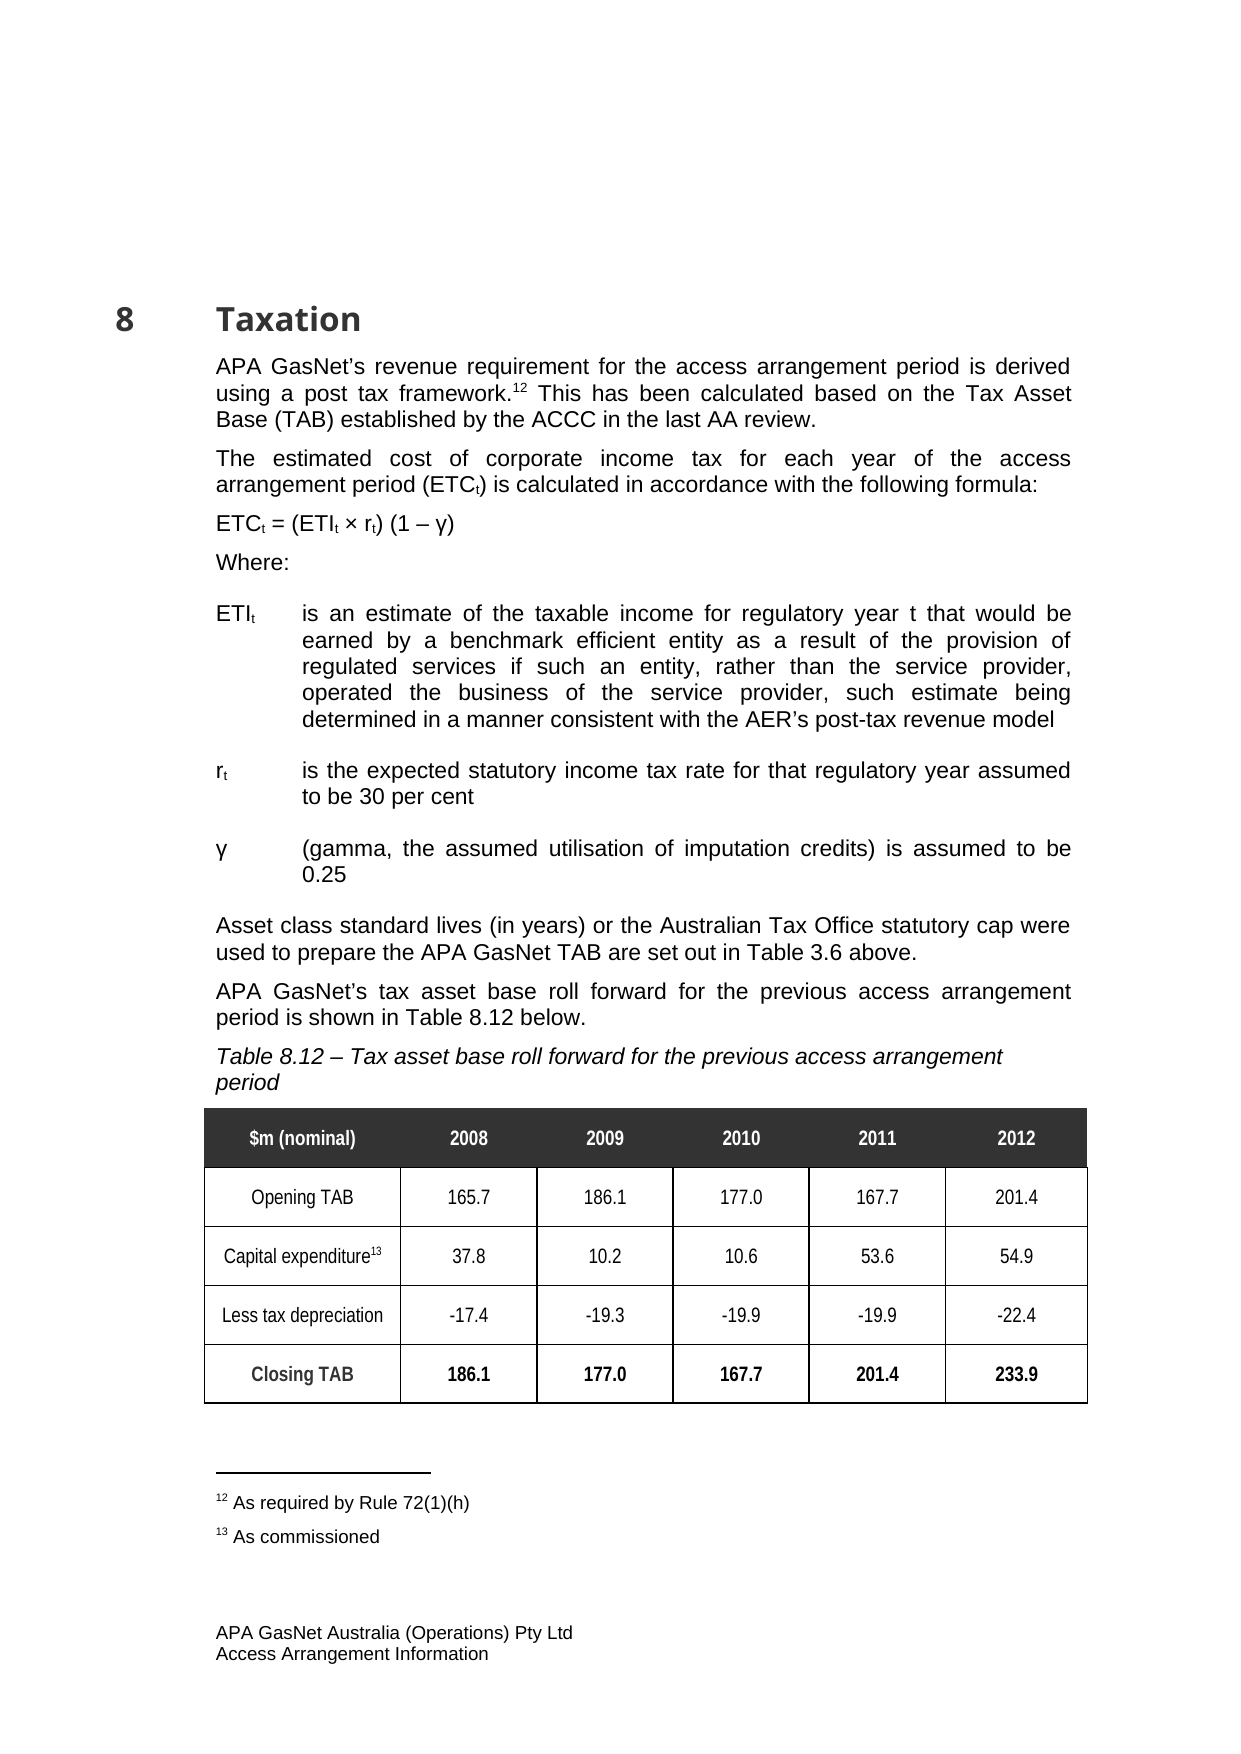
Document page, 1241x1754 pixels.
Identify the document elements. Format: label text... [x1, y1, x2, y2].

table_cell (gamma, the assumed utilisation of imputation credits) is assumed to be 0.25 [291, 822, 1083, 900]
table_cell -19.3 [538, 1286, 672, 1343]
table_cell 10.2 [538, 1227, 672, 1284]
table_cell γ [204, 822, 291, 900]
table_cell Closing TAB [205, 1345, 400, 1402]
table_cell -17.4 [401, 1286, 536, 1343]
table_header is an estimate of the taxable income for regulatory year t that would be earned by a benchmark efficient entity as a result of the provision of regulated services if such an entity, rather than the service provider, operated the business of the service provider, such estimate being determined in a manner consistent with the AER’s post-tax revenue model [291, 588, 1083, 744]
table_cell 201.4 [946, 1168, 1087, 1226]
table_cell 165.7 [401, 1168, 536, 1226]
text The estimated cost of corporate income tax for each year of the access arrangement period (ETCt) is calculated in accordance with the following formula: [216, 445, 1072, 497]
table_cell 10.6 [674, 1227, 808, 1284]
table_cell rt [204, 745, 291, 822]
subtitle Taxation [115, 295, 1072, 341]
table_cell 201.4 [810, 1345, 945, 1402]
table_header $m (nominal) [204, 1108, 401, 1167]
table_cell 233.9 [946, 1345, 1087, 1402]
table_cell -19.9 [810, 1286, 945, 1343]
table_header 2011 [809, 1108, 945, 1167]
table_cell 167.7 [810, 1168, 945, 1226]
table_header 2012 [945, 1108, 1087, 1167]
text Asset class standard lives (in years) or the Australian Tax Office statutory cap were used to prepare the APA GasNet TAB are set out in Table 3.6 above. [216, 912, 1072, 965]
table_cell -22.4 [946, 1286, 1087, 1343]
table_header ETIt [204, 588, 291, 744]
table_header 2008 [401, 1108, 537, 1167]
text ETCt = (ETIt × rt) (1 – γ) [216, 510, 1072, 536]
text APA GasNet’s revenue requirement for the access arrangement period is derived using a post tax framework. This has been calculated based on the Tax Asset Base (TAB) established by the ACCC in the last AA review. [216, 353, 1072, 432]
table_header 2010 [673, 1108, 809, 1167]
table_cell 186.1 [401, 1345, 536, 1402]
table_cell 53.6 [810, 1227, 945, 1284]
table_cell Opening TAB [205, 1168, 400, 1226]
table_cell -19.9 [674, 1286, 808, 1343]
table_cell Capital expenditure [205, 1227, 400, 1284]
table_header 2009 [537, 1108, 673, 1167]
table_cell is the expected statutory income tax rate for that regulatory year assumed to be 30 per cent [291, 745, 1083, 822]
table_cell 54.9 [946, 1227, 1087, 1284]
text Where: [216, 549, 1072, 575]
table_cell 37.8 [401, 1227, 536, 1284]
table_cell 167.7 [674, 1345, 808, 1402]
table_cell 177.0 [674, 1168, 808, 1226]
table_cell 177.0 [538, 1345, 672, 1402]
table_cell 186.1 [538, 1168, 672, 1226]
table_cell Less tax depreciation [205, 1286, 400, 1343]
